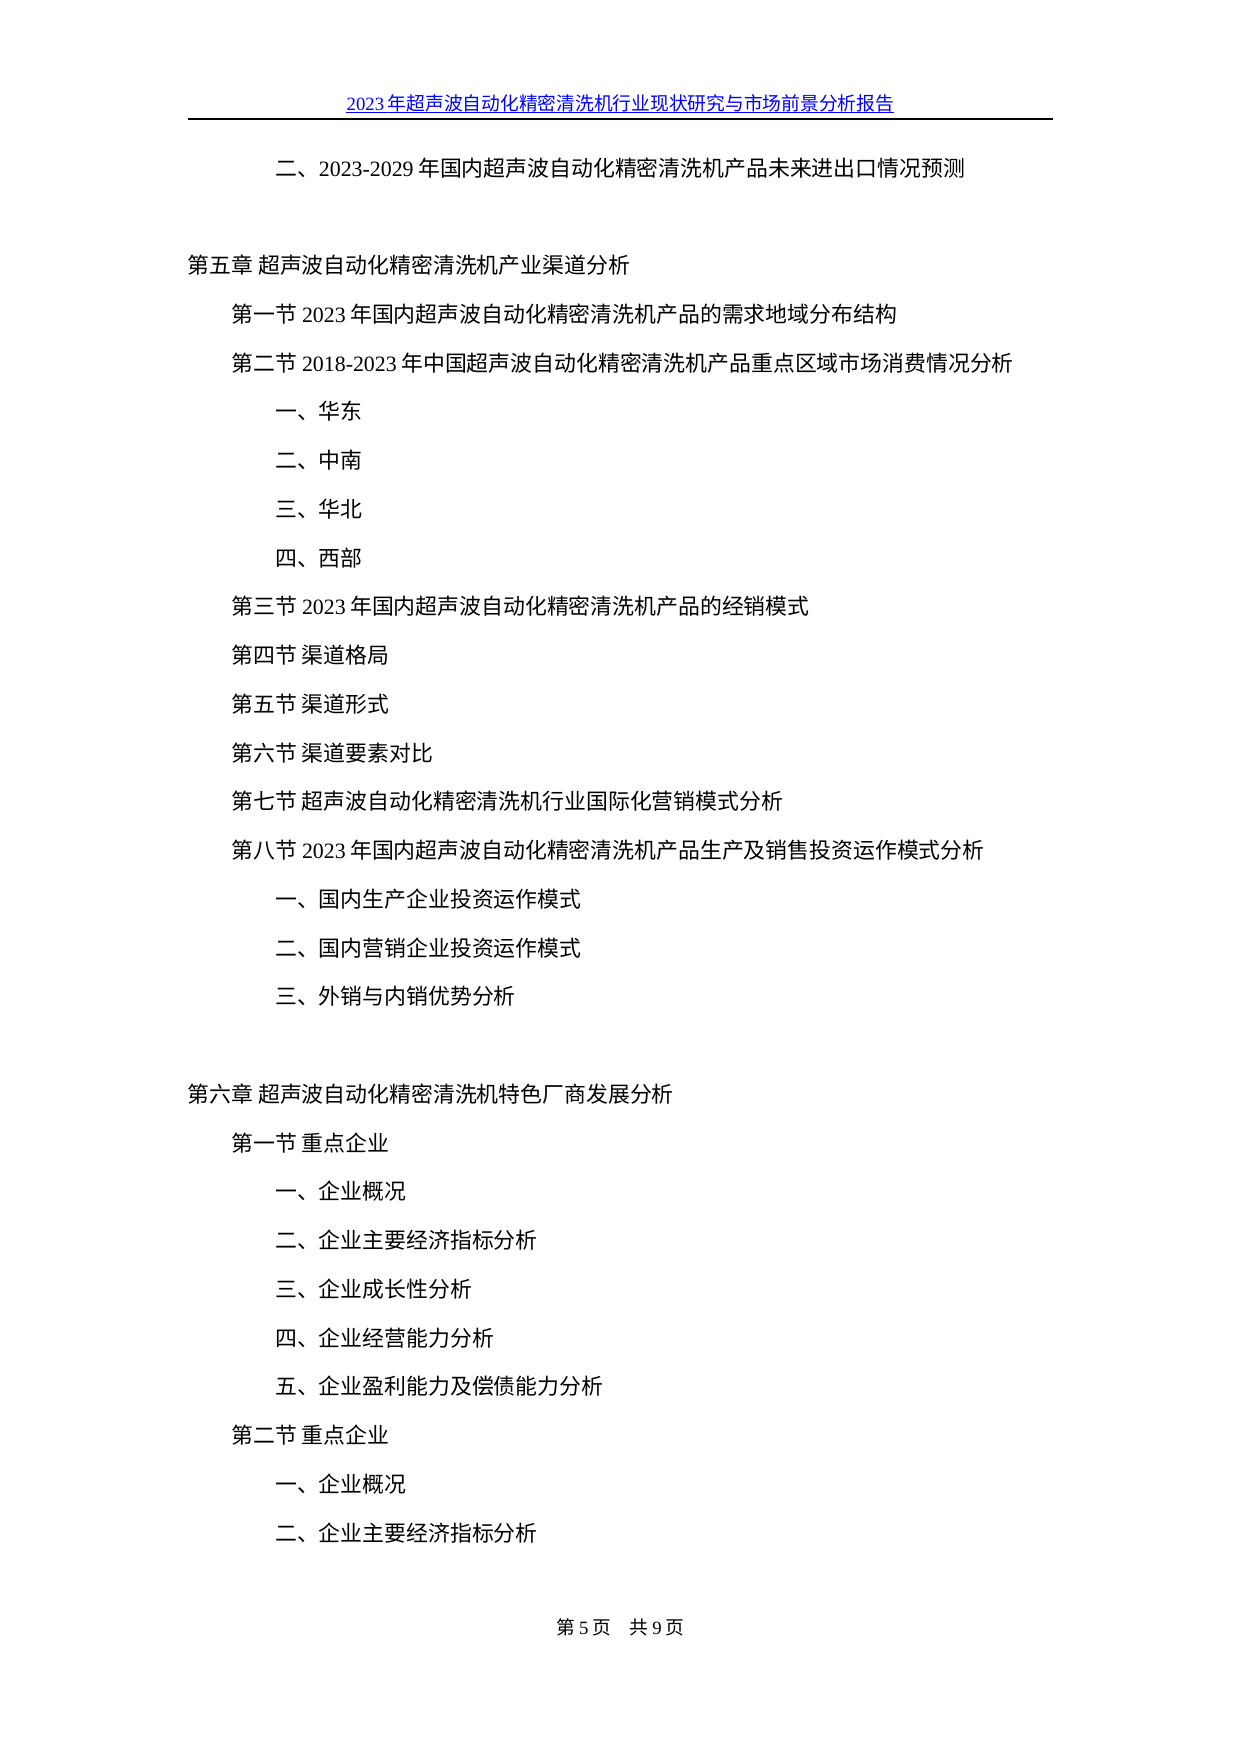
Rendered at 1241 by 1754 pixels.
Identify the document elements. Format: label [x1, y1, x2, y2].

text [187, 150, 1053, 1548]
